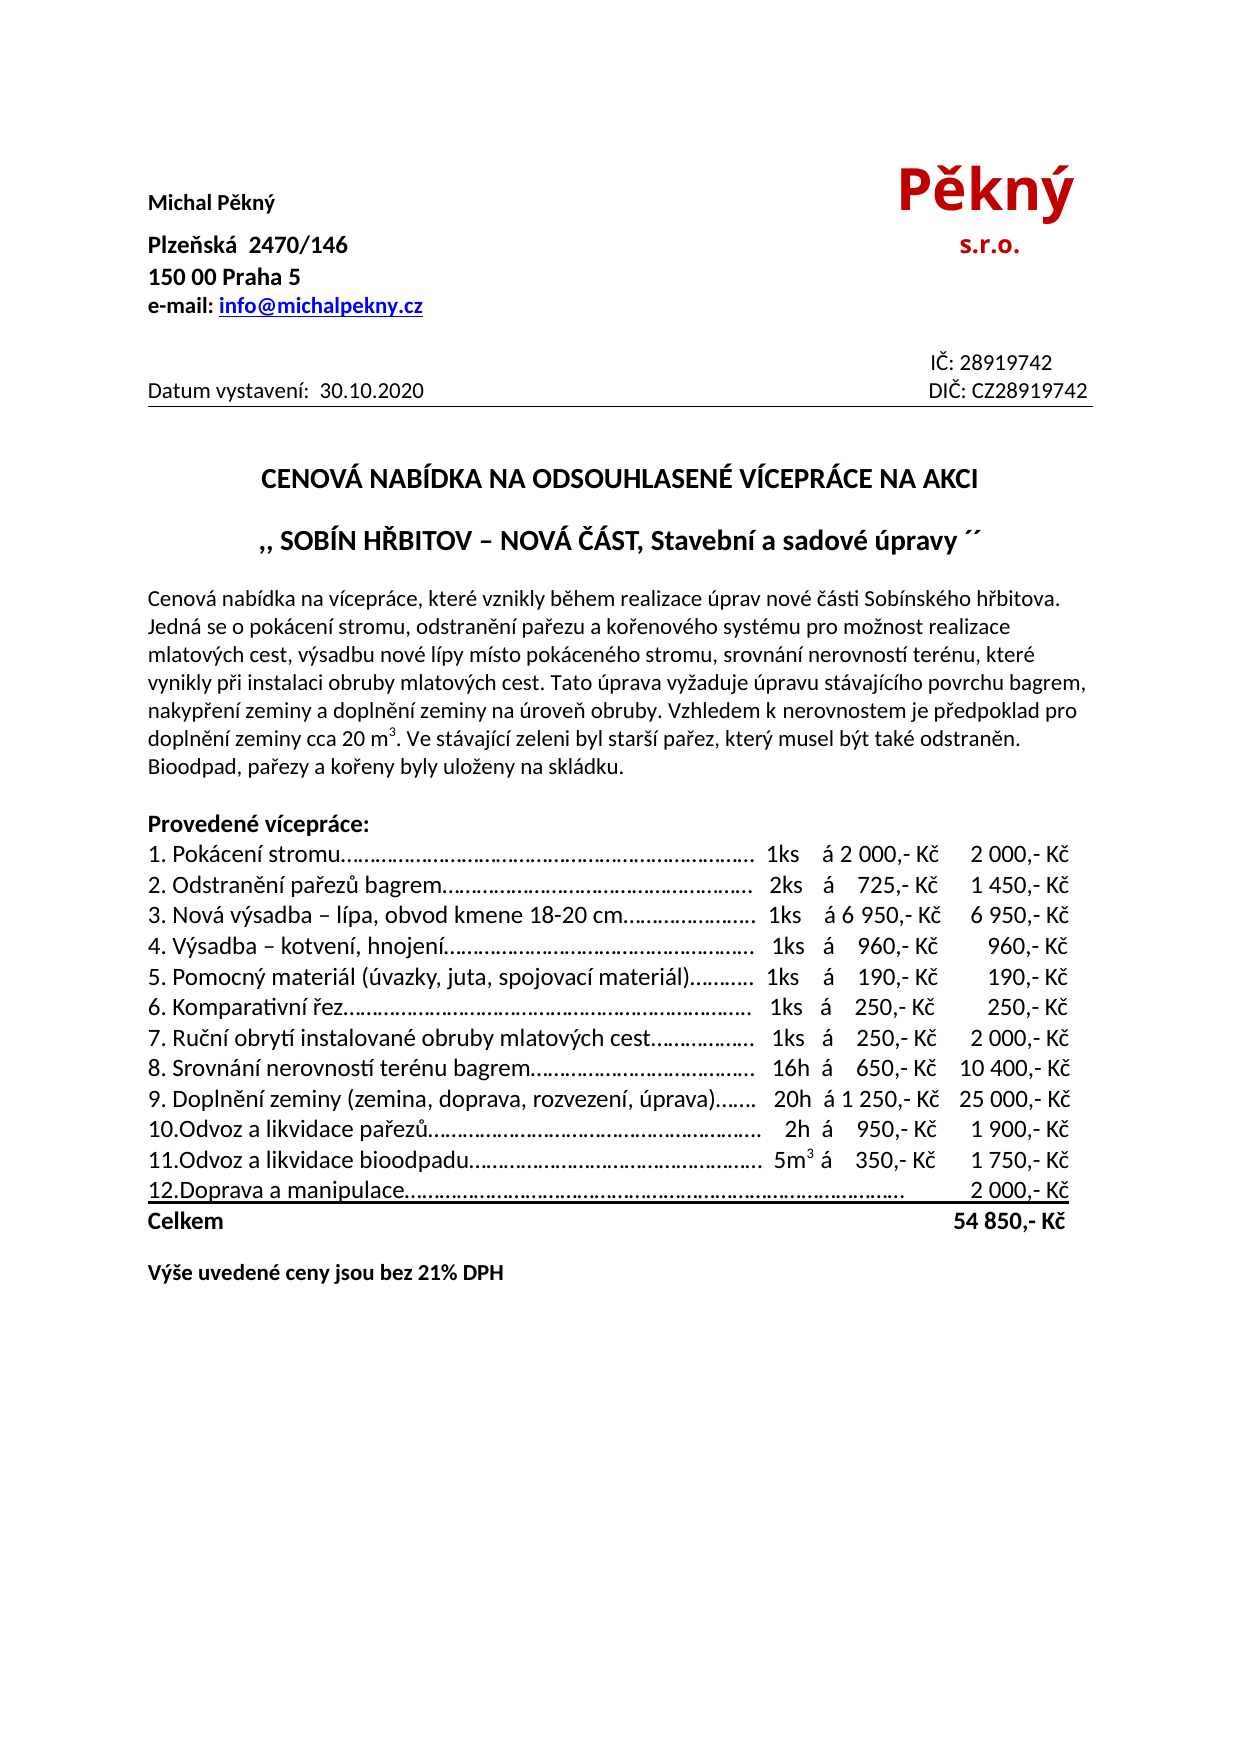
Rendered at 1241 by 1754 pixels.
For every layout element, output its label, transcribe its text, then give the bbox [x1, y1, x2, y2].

list Celkem 54 850,- Kč [148, 1205, 1093, 1235]
text Michal Pěkný Pěkný [148, 148, 1093, 227]
list Provedené vícepráce: [148, 808, 1093, 839]
text Cenová nabídka na vícepráce, které vznikly během realizace úprav nové části Sobínského hřbitova. Jedná se o pokácení stromu, odstranění pařezu a kořenového systému pro možnost realizace mlatových cest, výsadbu nové lípy místo pokáceného stromu, srovnání nerovností terénu, které vynikly při instalaci obruby mlatových cest. Tato úprava vyžaduje úpravu stávajícího povrchu bagrem, nakypření zeminy a doplnění zeminy na úroveň obruby. Vzhledem k nerovnostem je předpoklad pro doplnění zeminy cca 20 m3. Ve stávající zeleni byl starší pařez, který musel být také odstraněn. Bioodpad, pařezy a kořeny byly uloženy na skládku. [148, 584, 1093, 780]
list 5. Pomocný materiál (úvazky, juta, spojovací materiál)……….. 1ks á 190,- Kč 190,- Kč [148, 961, 1093, 991]
list 10.Odvoz a likvidace pařezů…………………………………………………. 2h á 950,- Kč 1 900,- Kč [148, 1113, 1093, 1144]
list 11.Odvoz a likvidace bioodpadu…………………………………………… 5m3 á 350,- Kč 1 750,- Kč [148, 1144, 1093, 1174]
list 4. Výsadba – kotvení, hnojení……………………………………………… 1ks á 960,- Kč 960,- Kč [148, 930, 1093, 961]
list 9. Doplnění zeminy (zemina, doprava, rozvezení, úprava)……. 20h á 1 250,- Kč 25 000,- Kč [148, 1083, 1093, 1113]
list 8. Srovnání nerovností terénu bagrem………………………………… 16h á 650,- Kč 10 400,- Kč [148, 1052, 1093, 1083]
list 6. Komparativní řez…………………………………………………………….. 1ks á 250,- Kč 250,- Kč [148, 991, 1093, 1022]
list 1. Pokácení stromu……………………………………………………………… 1ks á 2 000,- Kč 2 000,- Kč [148, 839, 1093, 869]
text Plzeňská 2470/146 s.r.o. [148, 227, 1093, 261]
text 150 00 Praha 5 [148, 261, 1093, 292]
text Datum vystavení: 30.10.2020 DIČ: CZ28919742 [148, 376, 1093, 406]
text ,, SOBÍN HŘBITOV – NOVÁ ČÁST, Stavební a sadové úpravy ´´ [148, 522, 1093, 558]
list 3. Nová výsadba – lípa, obvod kmene 18-20 cm………………….. 1ks á 6 950,- Kč 6 950,- Kč [148, 900, 1093, 930]
list 2. Odstranění pařezů bagrem……………………………………………… 2ks á 725,- Kč 1 450,- Kč [148, 869, 1093, 900]
text Výše uvedené ceny jsou bez 21% DPH [148, 1258, 1093, 1286]
list 7. Ruční obrytí instalované obruby mlatových cest……………… 1ks á 250,- Kč 2 000,- Kč [148, 1022, 1093, 1052]
text IČ: 28919742 [148, 348, 1093, 376]
list 12.Doprava a manipulace…………………………………………………………………………… 2 000,- Kč [148, 1174, 1093, 1205]
text e-mail: info@michalpekny.cz [148, 292, 1093, 320]
text CENOVÁ NABÍDKA NA ODSOUHLASENÉ VÍCEPRÁCE NA AKCI [148, 460, 1093, 496]
